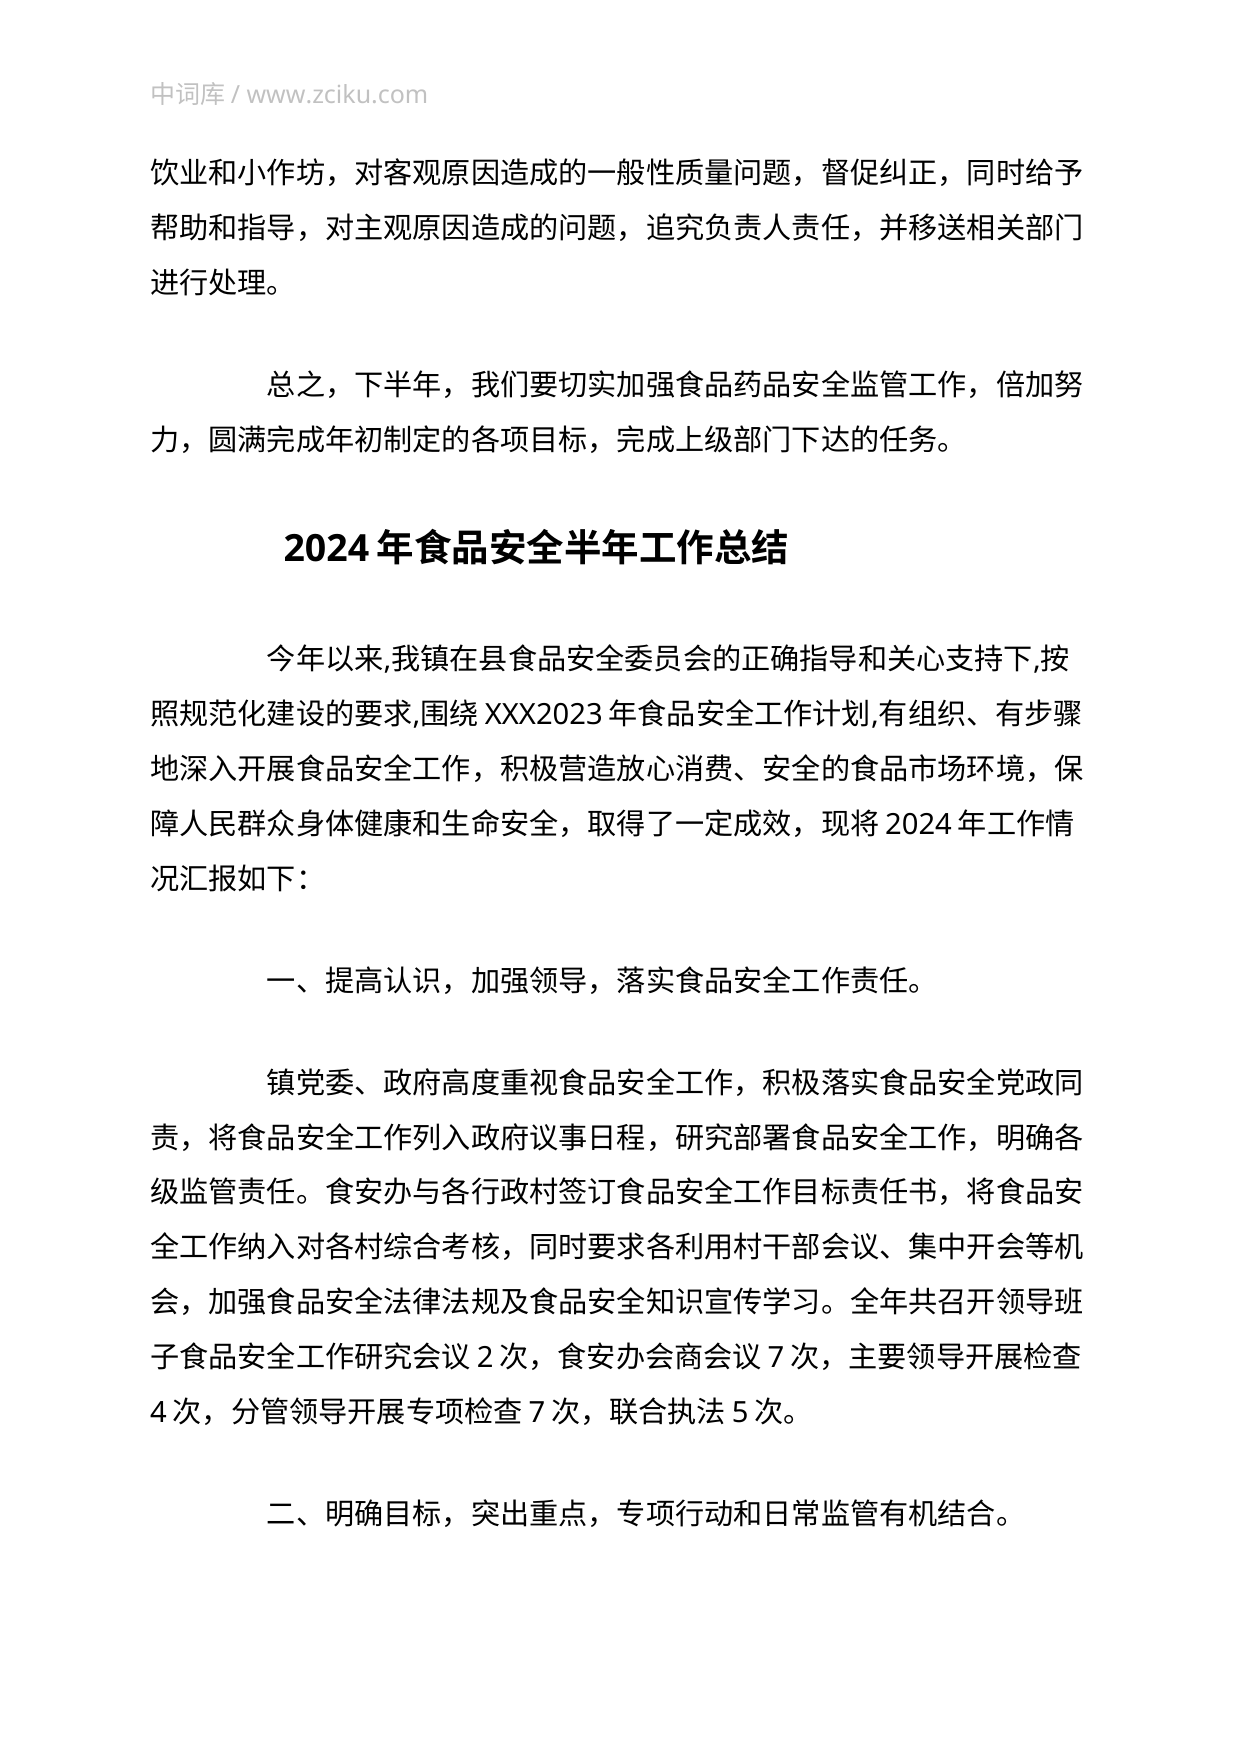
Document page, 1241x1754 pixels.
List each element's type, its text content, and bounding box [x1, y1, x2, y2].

text 一、提高认识，加强领导，落实食品安全工作责任。 [150, 957, 1090, 1000]
text 总之，下半年，我们要切实加强食品药品安全监管工作，倍加努力，圆满完成年初制定的各项目标，完成上级部门下达的任务。 [150, 362, 1090, 459]
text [150, 150, 1090, 302]
text 2024年食品安全半年工作总结 [150, 518, 1090, 573]
text 今年以来,我镇在县食品安全委员会的正确指导和关心支持下,按照规范化建设的要求,围绕XXX2023年食品安全工作计划,有组织、有步骤地深入开展食品安全工作，积极营造放心消费、安全的食品市场环境，保障人民群众身体健康和生命安全，取得了一定成效，现将2024年工作情况汇报如下： [150, 636, 1090, 898]
text 镇党委、政府高度重视食品安全工作，积极落实食品安全党政同责，将食品安全工作列入政府议事日程，研究部署食品安全工作，明确各级监管责任。食安办与各行政村签订食品安全工作目标责任书，将食品安全工作纳入对各村综合考核，同时要求各利用村干部会议、集中开会等机会，加强食品安全法律法规及食品安全知识宣传学习。全年共召开领导班子食品安全工作研究会议2次，食安办会商会议7次，主要领导开展检查4次，分管领导开展专项检查7次，联合执法5次。 [150, 1059, 1090, 1431]
text 二、明确目标，突出重点，专项行动和日常监管有机结合。 [150, 1491, 1090, 1533]
